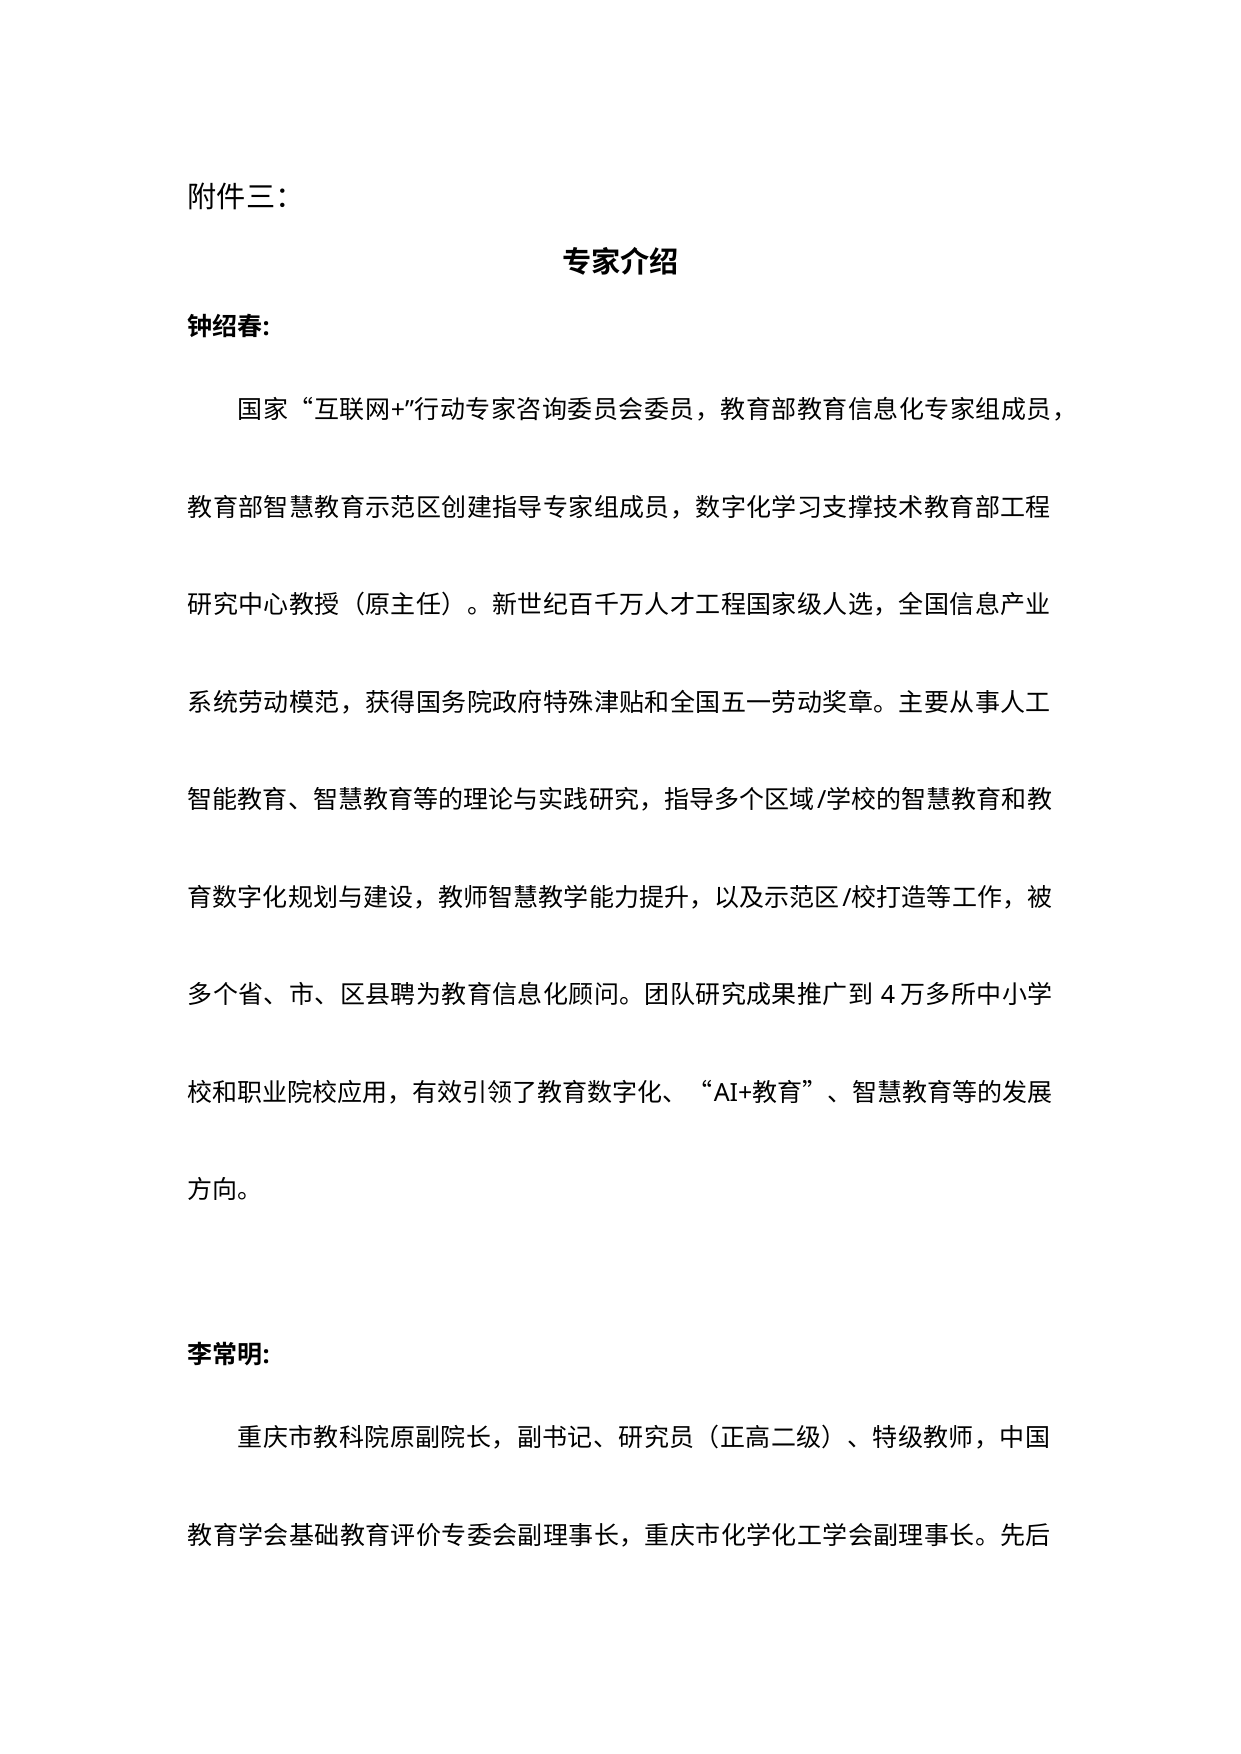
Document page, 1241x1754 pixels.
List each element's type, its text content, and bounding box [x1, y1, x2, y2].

text 附件三： [187, 162, 1053, 227]
text 国家“互联网+”行动专家咨询委员会委员，教育部教育信息化专家组成员，教育部智慧教育示范区创建指导专家组成员，数字化学习支撑技术教育部工程研究中心教授（原主任）。新世纪百千万人才工程国家级人选，全国信息产业系统劳动模范，获得国务院政府特殊津贴和全国五一劳动奖章。主要从事人工智能教育、智慧教育等的理论与实践研究，指导多个区域/学校的智慧教育和教育数字化规划与建设，教师智慧教学能力提升，以及示范区/校打造等工作，被多个省、市、区县聘为教育信息化顾问。团队研究成果推广到4万多所中小学校和职业院校应用，有效引领了教育数字化、“AI+教育”、智慧教育等的发展方向。 [187, 375, 1053, 1220]
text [187, 1403, 1053, 1566]
text 钟绍春: [187, 292, 1053, 357]
text 李常明: [187, 1320, 1053, 1385]
text 专家介绍 [187, 227, 1053, 292]
